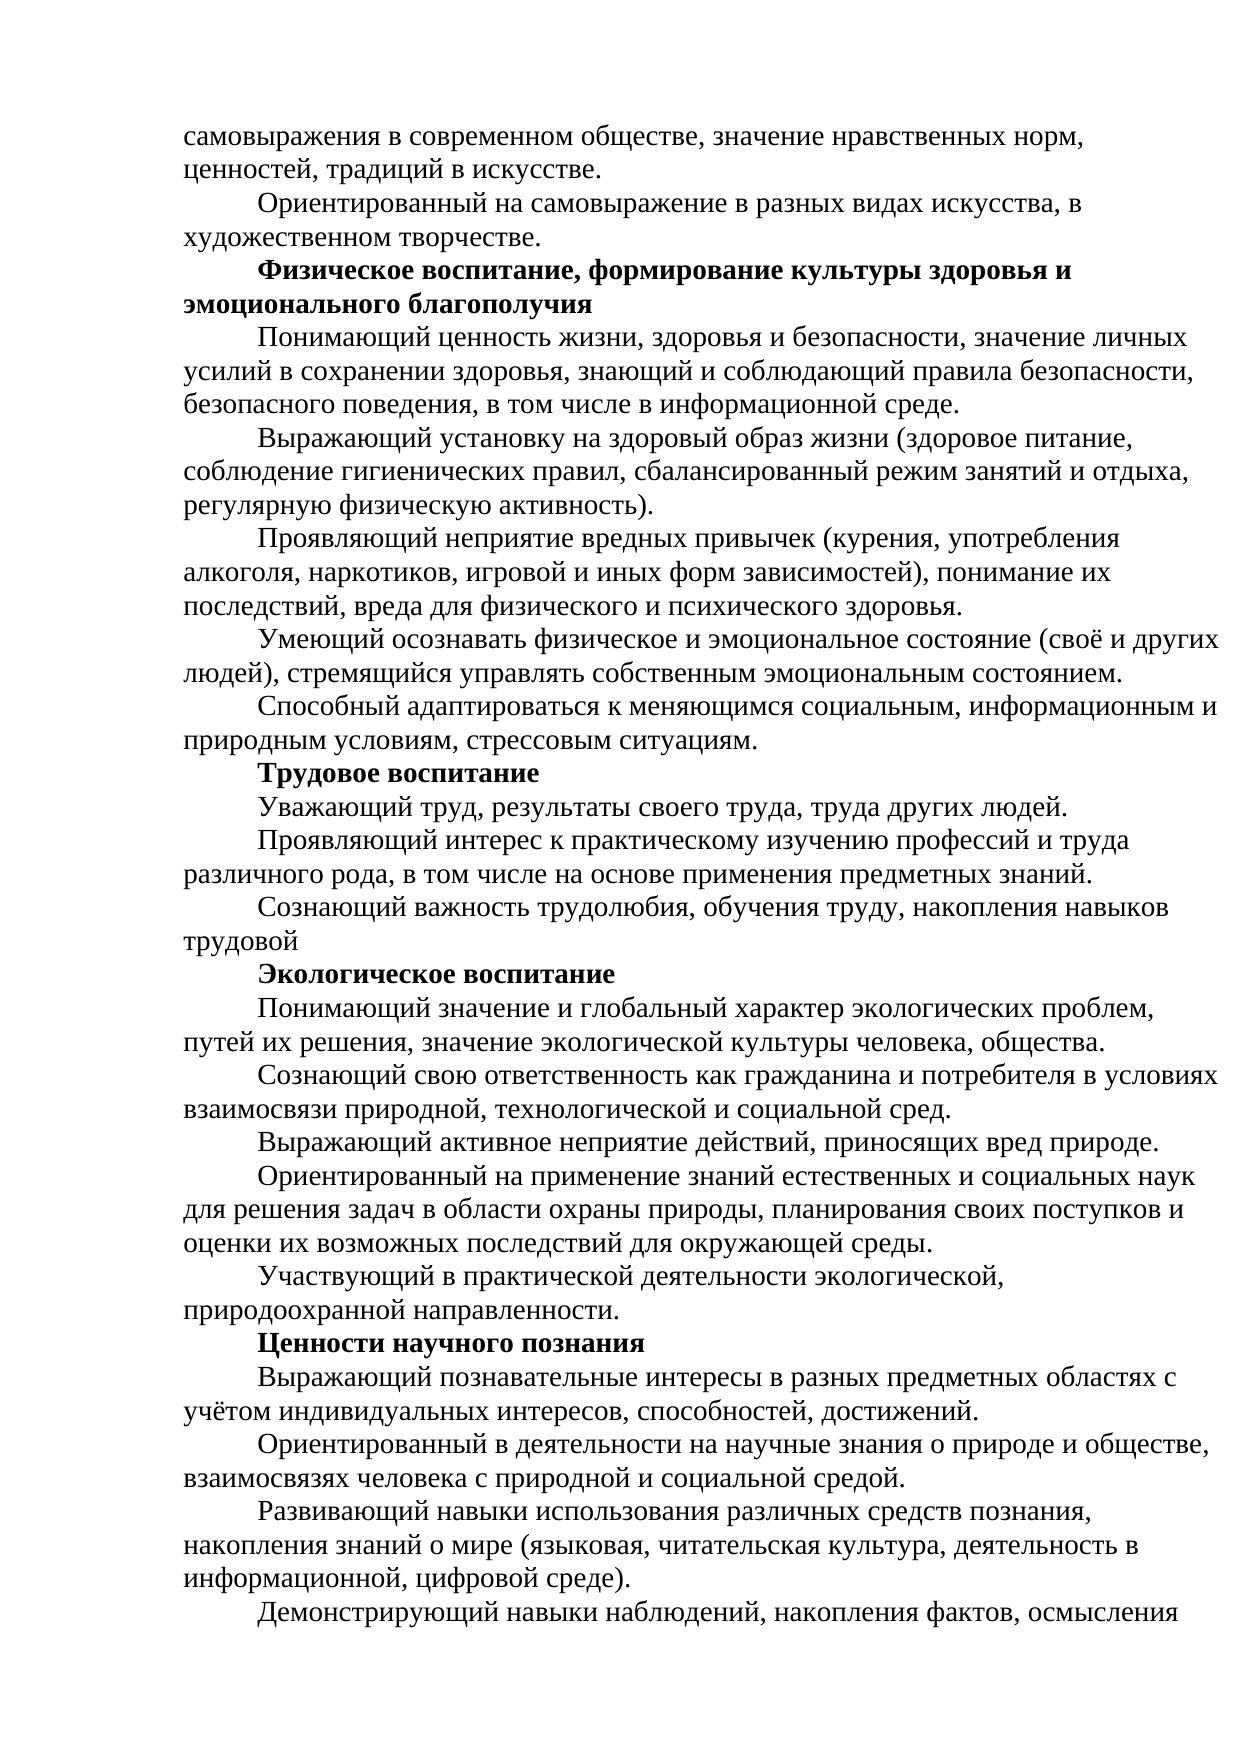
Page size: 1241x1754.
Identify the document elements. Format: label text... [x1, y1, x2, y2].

table_cell Понимающий значение и глобальный характер экологических проблем, путей их решения, значение экологической культуры человека, общества. Сознающий свою ответственность как гражданина и потребителя в условиях взаимосвязи природной, технологической и социальной сред. Выражающий активное неприятие действий, приносящих вред природе. Ориентированный на применение знаний естественных и социальных наук для решения задач в области охраны природы, планирования своих поступков и оценки их возможных последствий для окружающей среды. Участвующий в практической деятельности экологической, природоохранной направленности. [166, 990, 1239, 1326]
table_cell Уважающий труд, результаты своего труда, труда других людей. Проявляющий интерес к практическому изучению профессий и труда различного рода, в том числе на основе применения предметных знаний. Сознающий важность трудолюбия, обучения труду, накопления навыков трудовой [166, 789, 1239, 957]
table_cell Ценности научного познания [166, 1326, 1239, 1359]
table_cell Экологическое воспитание [166, 957, 1239, 990]
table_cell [166, 1359, 1239, 1627]
table_cell Трудовое воспитание [166, 755, 1239, 789]
table_cell Физическое воспитание, формирование культуры здоровья и эмоционального благополучия [166, 252, 1239, 319]
table_cell Понимающий ценность жизни, здоровья и безопасности, значение личных усилий в сохранении здоровья, знающий и соблюдающий правила безопасности, безопасного поведения, в том числе в информационной среде. Выражающий установку на здоровый образ жизни (здоровое питание, соблюдение гигиенических правил, сбалансированный режим занятий и отдыха, регулярную физическую активность). Проявляющий неприятие вредных привычек (курения, употребления алкоголя, наркотиков, игровой и иных форм зависимостей), понимание их последствий, вреда для физического и психического здоровья. Умеющий осознавать физическое и эмоциональное состояние (своё и других людей), стремящийся управлять собственным эмоциональным состоянием. Способный адаптироваться к меняющимся социальным, информационным и природным условиям, стрессовым ситуациям. [166, 319, 1239, 755]
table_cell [166, 118, 1239, 252]
